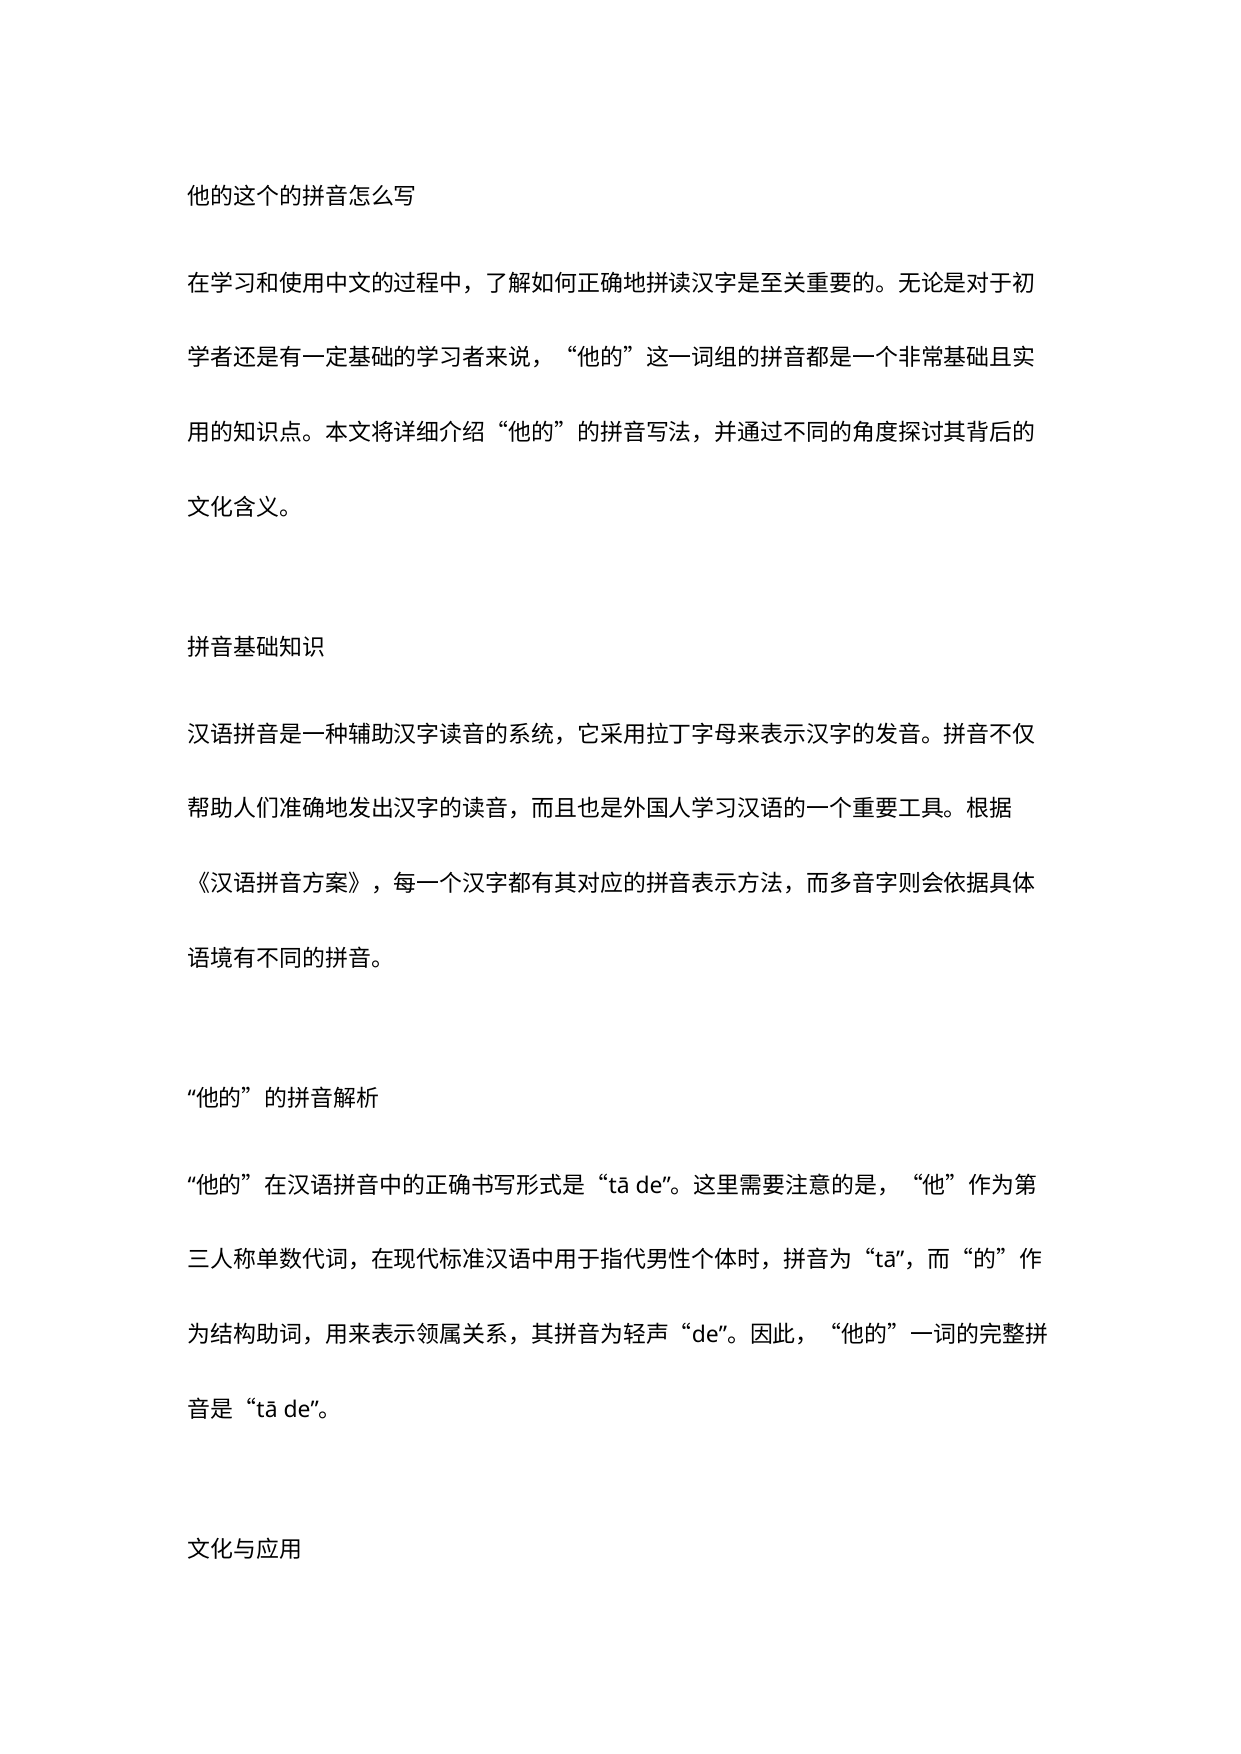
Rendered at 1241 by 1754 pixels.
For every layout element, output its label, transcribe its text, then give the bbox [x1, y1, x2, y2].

text “他的”的拼音解析 [187, 1064, 1053, 1129]
text 拼音基础知识 [187, 613, 1053, 678]
text 他的这个的拼音怎么写 [187, 162, 1053, 227]
text 文化与应用 [187, 1515, 1053, 1580]
text “他的”在汉语拼音中的正确书写形式是“tā de”。这里需要注意的是，“他”作为第三人称单数代词，在现代标准汉语中用于指代男性个体时，拼音为“tā”，而“的”作为结构助词，用来表示领属关系，其拼音为轻声“de”。因此，“他的”一词的完整拼音是“tā de”。 [187, 1151, 1053, 1440]
text 在学习和使用中文的过程中，了解如何正确地拼读汉字是至关重要的。无论是对于初学者还是有一定基础的学习者来说，“他的”这一词组的拼音都是一个非常基础且实用的知识点。本文将详细介绍“他的”的拼音写法，并通过不同的角度探讨其背后的文化含义。 [187, 248, 1053, 538]
text 汉语拼音是一种辅助汉字读音的系统，它采用拉丁字母来表示汉字的发音。拼音不仅帮助人们准确地发出汉字的读音，而且也是外国人学习汉语的一个重要工具。根据《汉语拼音方案》，每一个汉字都有其对应的拼音表示方法，而多音字则会依据具体语境有不同的拼音。 [187, 699, 1053, 989]
